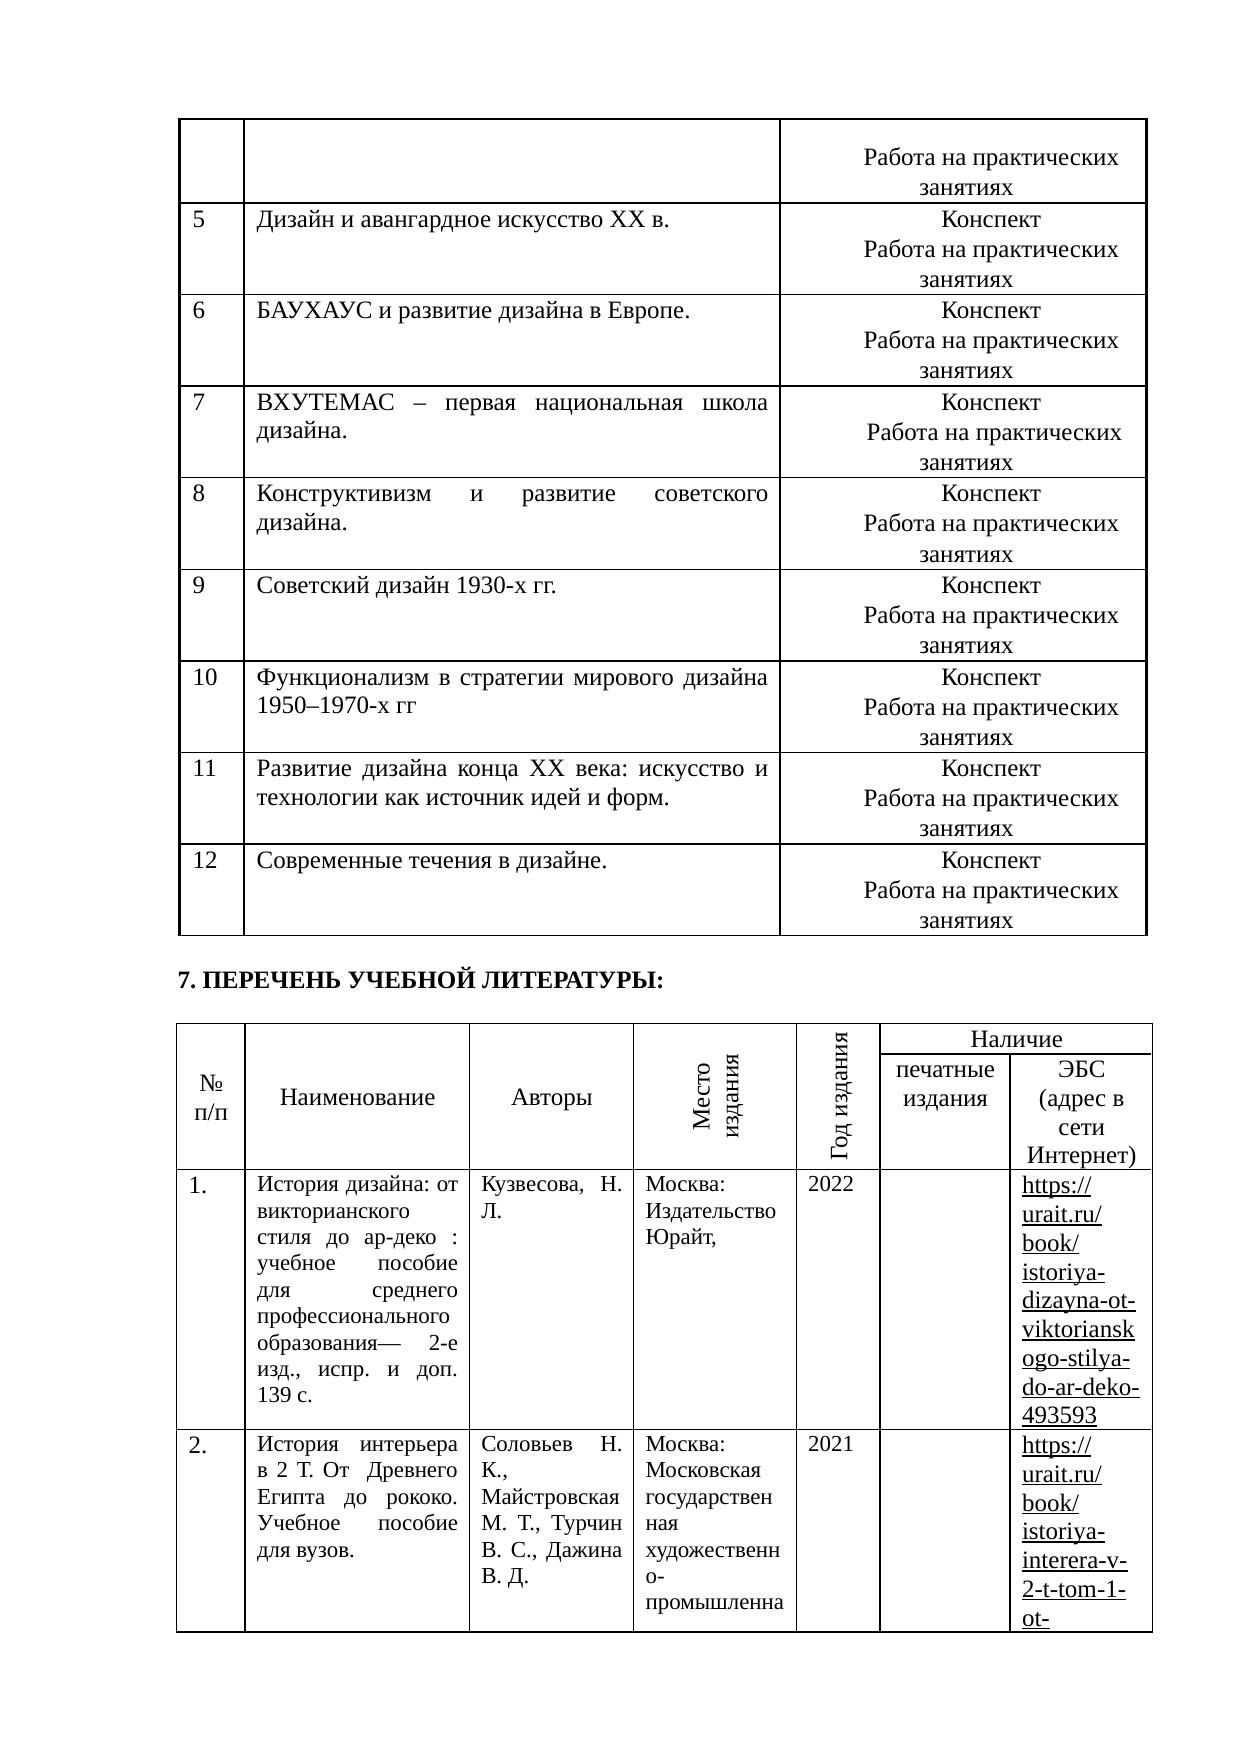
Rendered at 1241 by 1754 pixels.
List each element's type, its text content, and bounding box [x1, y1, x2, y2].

table_cell 12 [181, 845, 243, 935]
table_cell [246, 1430, 469, 1631]
table_cell 10 [181, 662, 243, 752]
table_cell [781, 295, 1145, 385]
table_header Место издания [634, 1024, 796, 1169]
table_cell 5 [181, 204, 243, 294]
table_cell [634, 1430, 796, 1631]
table_cell Современные течения в дизайне. [245, 845, 779, 935]
table_cell Развитие дизайна конца ХХ века: искусство и технологии как источник идей и форм. [245, 753, 779, 843]
table_cell Советский дизайн 1930-х гг. [245, 570, 779, 660]
table_cell История дизайна: от викторианского стиля до ар-деко : учебное пособие для среднего профессионального образования— 2-е изд., испр. и доп. 139 с. [246, 1170, 469, 1429]
table_cell Москва: Издательство Юрайт, [634, 1170, 796, 1429]
table_cell 1. [177, 1170, 244, 1429]
table_cell ЭБС (адрес в сети Интернет) [1011, 1053, 1152, 1169]
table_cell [245, 120, 779, 202]
table_cell ВХУТЕМАС – первая национальная школа дизайна. [245, 387, 779, 477]
table_cell 6 [181, 295, 243, 385]
table_header № п/п [177, 1024, 244, 1169]
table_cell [1011, 1429, 1152, 1631]
table_cell 4 [181, 120, 243, 202]
table_header Наличие [881, 1024, 1152, 1053]
text 7. ПЕРЕЧЕНЬ УЧЕБНОЙ ЛИТЕРАТУРЫ: [177, 965, 1152, 994]
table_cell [781, 204, 1145, 294]
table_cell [470, 1430, 633, 1631]
table_cell Конспект Работа на практических занятиях [781, 478, 1145, 568]
table_cell 2021 [797, 1430, 879, 1631]
table_cell БАУХАУС и развитие дизайна в Европе. [245, 295, 779, 385]
table_header Авторы [470, 1024, 633, 1169]
table_cell [881, 1170, 1009, 1429]
table_cell печатные издания [881, 1055, 1009, 1169]
table_header Год издания [797, 1024, 879, 1169]
table_cell 2022 [797, 1170, 879, 1429]
table_cell Конспект Работа на практических занятиях [781, 662, 1145, 752]
table_cell Дизайн и авангардное искусство ХХ в. [245, 204, 779, 294]
table_cell 9 [181, 570, 243, 660]
table_cell Конспект Работа на практических занятиях [781, 753, 1145, 843]
table_cell Конспект Работа на практических занятиях [781, 570, 1145, 660]
table_cell Кузвесова, Н. Л. [470, 1170, 633, 1429]
table_cell 7 [181, 387, 243, 477]
table_cell https://urait.ru/book/istoriya-dizayna-ot-viktorianskogo-stilya-do-ar-deko-493593 [1011, 1169, 1152, 1429]
table_cell 8 [181, 478, 243, 568]
table_cell Функционализм в стратегии мирового дизайна 1950–1970-х гг [245, 662, 779, 752]
table_cell Конспект Работа на практических занятиях [781, 387, 1145, 477]
table_cell [881, 1430, 1009, 1631]
table_cell Конструктивизм и развитие советского дизайна. [245, 478, 779, 568]
table_cell Конспект Работа на практических занятиях [781, 845, 1145, 935]
table_header Наименование [246, 1024, 469, 1169]
table_cell 2. [177, 1430, 244, 1631]
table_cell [781, 120, 1145, 202]
table_cell 11 [181, 753, 243, 843]
